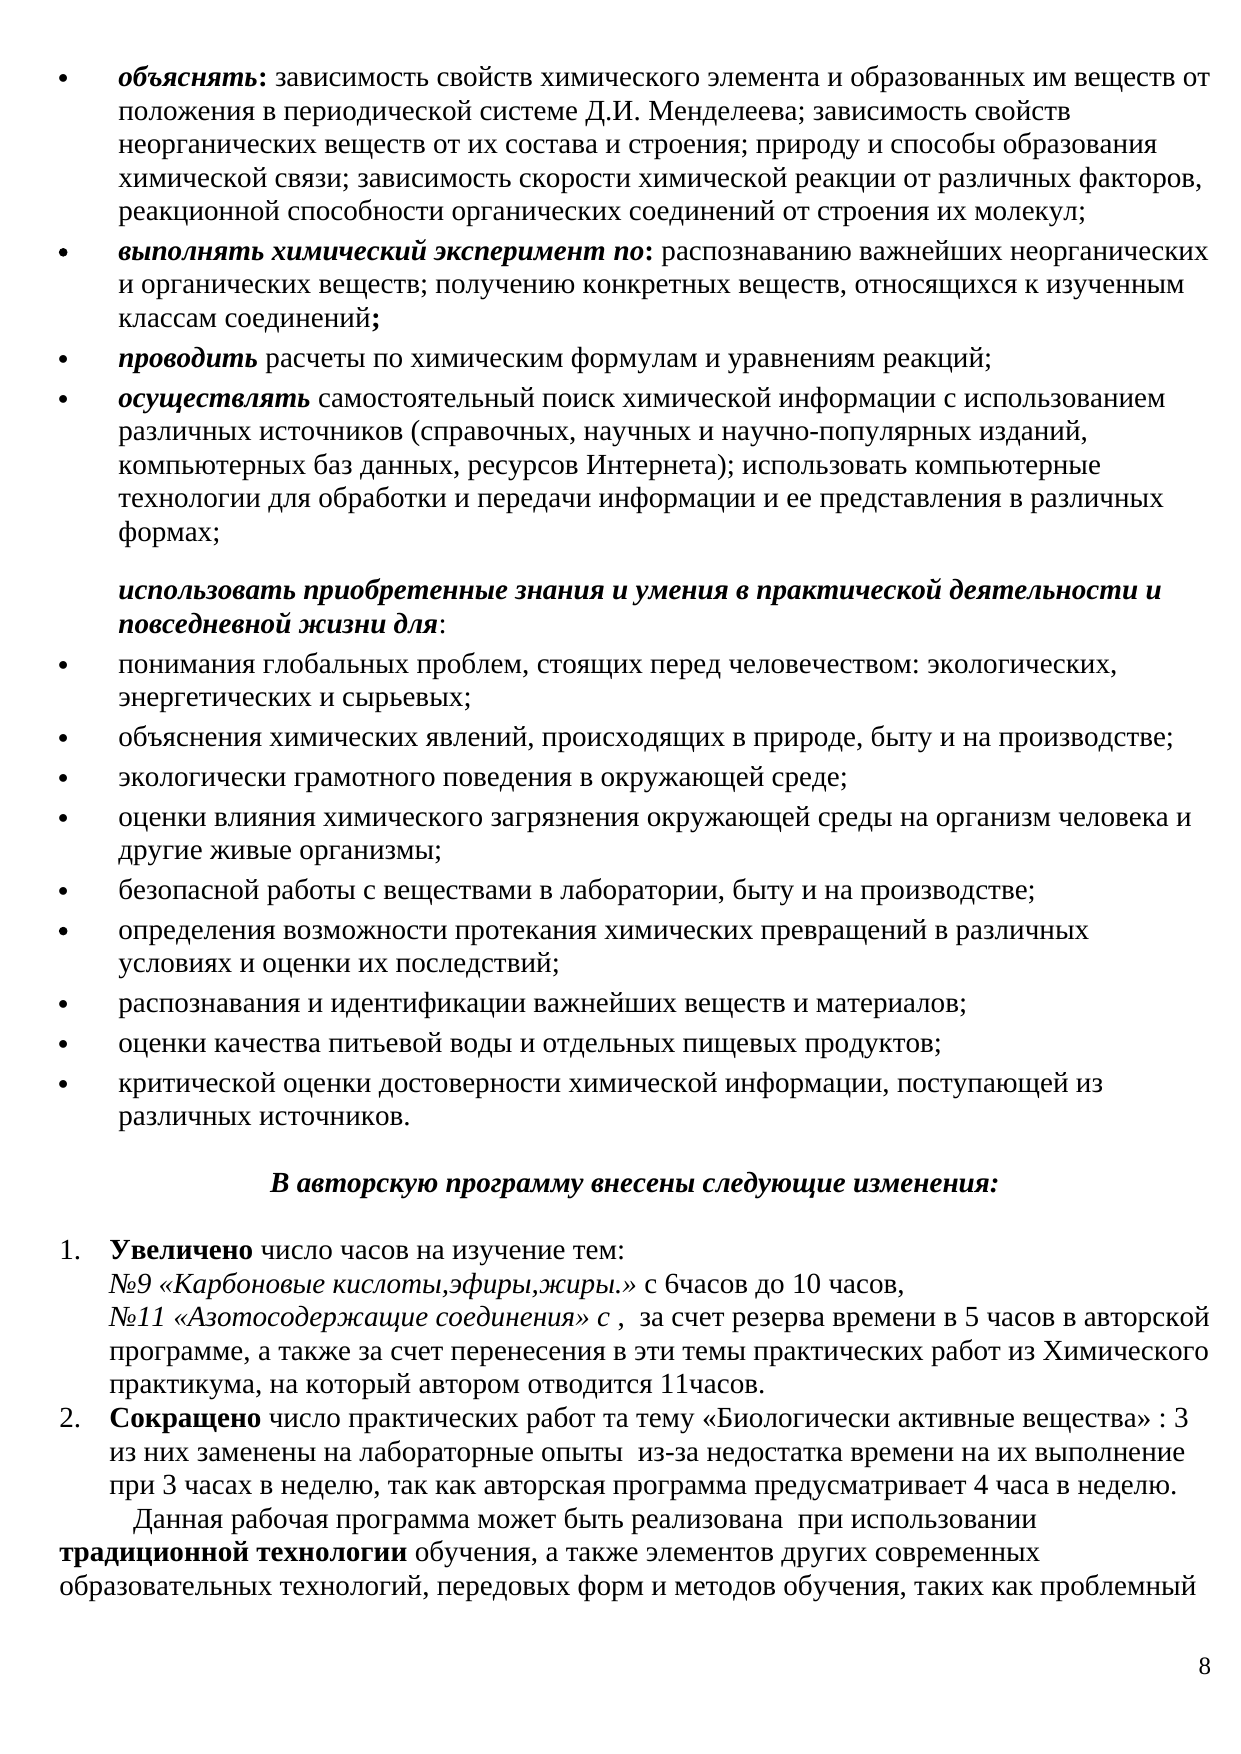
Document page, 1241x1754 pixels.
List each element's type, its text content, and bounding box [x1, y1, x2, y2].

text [59, 1501, 1211, 1601]
list Увеличено число часов на изучение тем: [59, 1232, 1211, 1266]
list проводить расчеты по химическим формулам и уравнениям реакций; [59, 340, 1211, 373]
list оценки качества питьевой воды и отдельных пищевых продуктов; [59, 1025, 1211, 1058]
list осуществлять самостоятельный поиск химической информации с использованием различных источников (справочных, научных и научно-популярных изданий, компьютерных баз данных, ресурсов Интернета); использовать компьютерные технологии для обработки и передачи информации и ее представления в различных формах; [59, 380, 1211, 547]
text использовать приобретенные знания и умения в практической деятельности и повседневной жизни для: [118, 572, 1211, 639]
list определения возможности протекания химических превращений в различных условиях и оценки их последствий; [59, 912, 1211, 979]
list выполнять химический эксперимент по: распознаванию важнейших неорганических и органических веществ; получению конкретных веществ, относящихся к изученным классам соединений; [59, 233, 1211, 334]
list Сокращено число практических работ та тему «Биологически активные вещества» : 3 из них заменены на лабораторные опыты из-за недостатка времени на их выполнение при 3 часах в неделю, так как авторская программа предусматривает 4 часа в неделю. [59, 1400, 1211, 1501]
list критической оценки достоверности химической информации, поступающей из различных источников. [59, 1065, 1211, 1132]
list объяснения химических явлений, происходящих в природе, быту и на производстве; [59, 719, 1211, 753]
list распознавания и идентификации важнейших веществ и материалов; [59, 985, 1211, 1019]
text №11 «Азотосодержащие соединения» с , за счет резерва времени в 5 часов в авторской программе, а также за счет перенесения в эти темы практических работ из Химического практикума, на который автором отводится 11часов. [109, 1299, 1211, 1400]
text В авторскую программу внесены следующие изменения: [59, 1165, 1211, 1199]
list понимания глобальных проблем, стоящих перед человечеством: экологических, энергетических и сырьевых; [59, 646, 1211, 713]
list оценки влияния химического загрязнения окружающей среды на организм человека и другие живые организмы; [59, 799, 1211, 866]
list безопасной работы с веществами в лаборатории, быту и на производстве; [59, 872, 1211, 906]
list объяснять: зависимость свойств химического элемента и образованных им веществ от положения в периодической системе Д.И. Менделеева; зависимость свойств неорганических веществ от их состава и строения; природу и способы образования химической связи; зависимость скорости химической реакции от различных факторов, реакционной способности органических соединений от строения их молекул; [59, 59, 1211, 227]
text №9 «Карбоновые кислоты,эфиры,жиры.» с 6часов до 10 часов, [109, 1266, 1211, 1299]
list экологически грамотного поведения в окружающей среде; [59, 759, 1211, 792]
